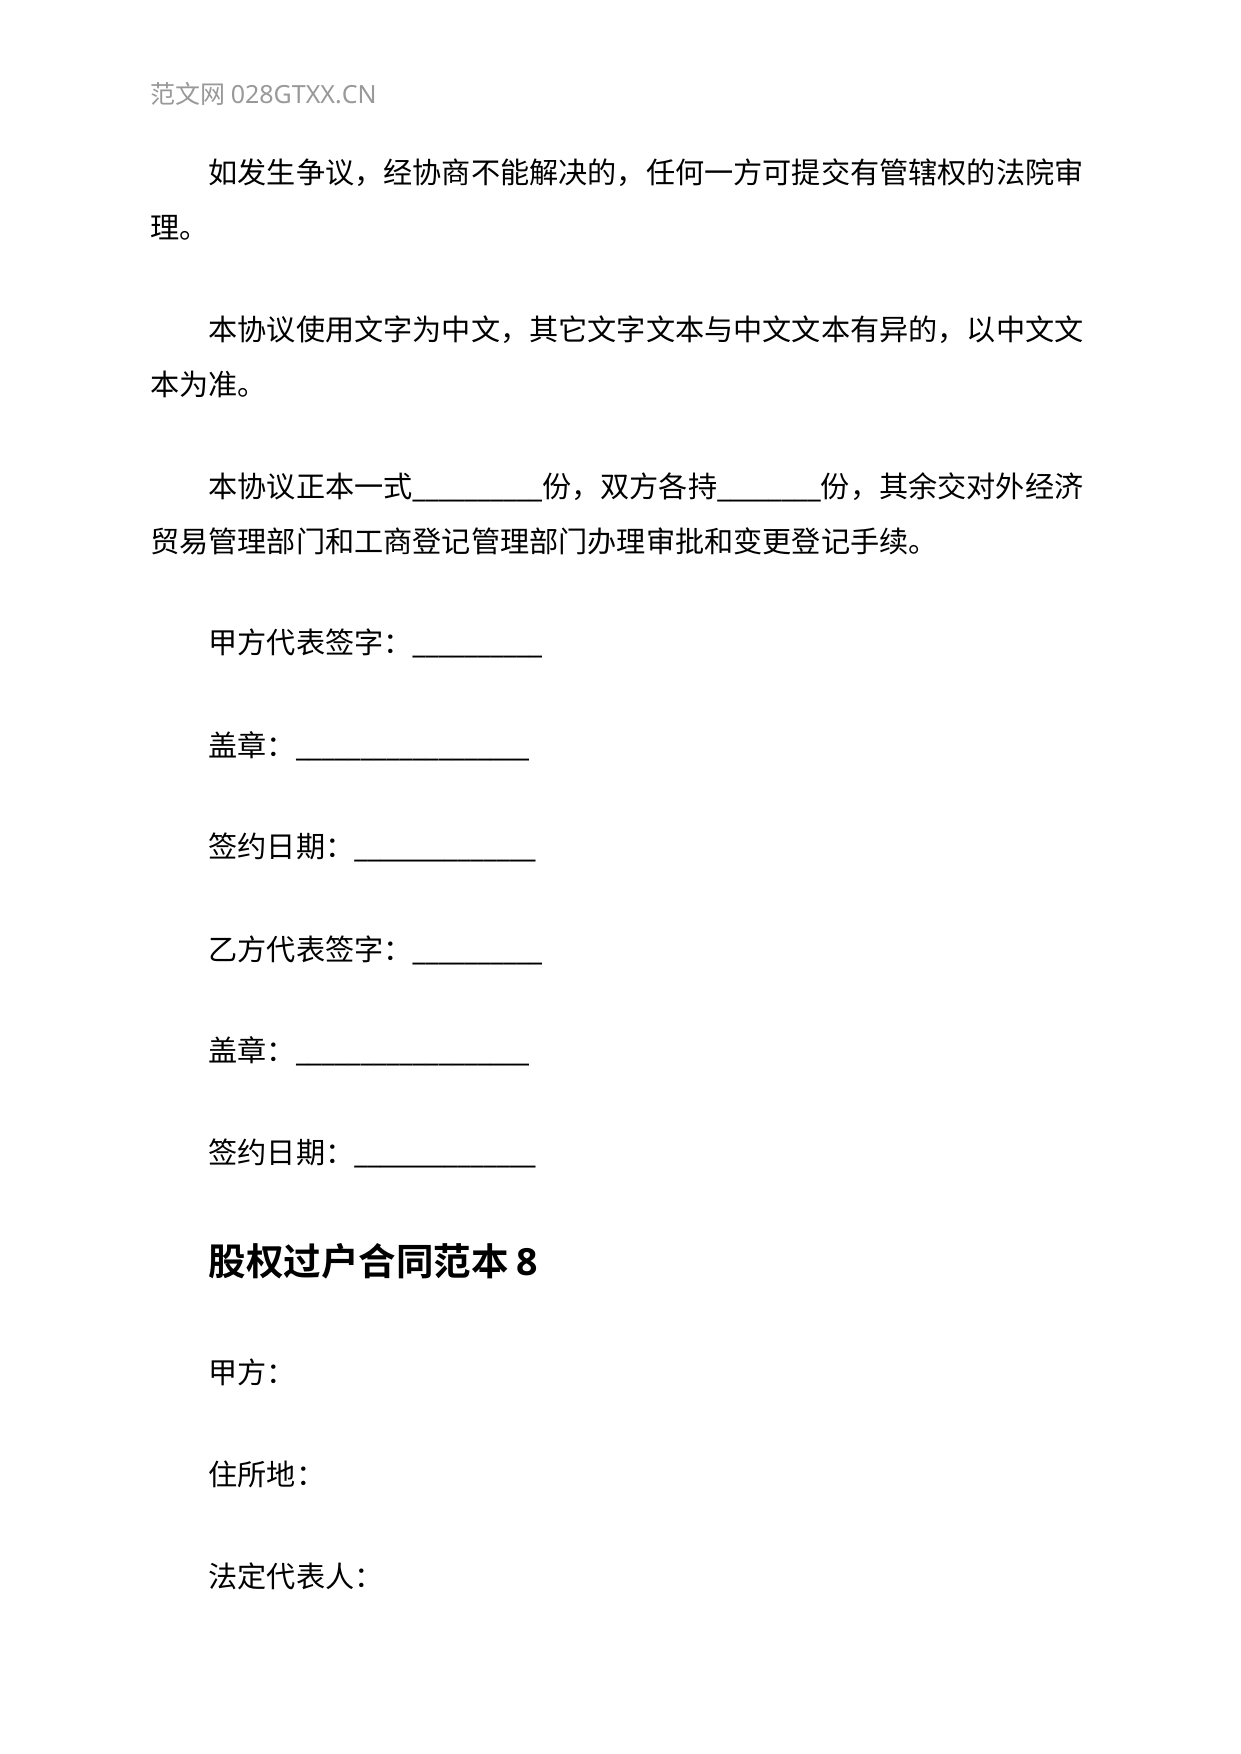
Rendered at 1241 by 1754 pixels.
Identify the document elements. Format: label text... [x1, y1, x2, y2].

text 法定代表人： [150, 1553, 1090, 1595]
text 甲方： [150, 1349, 1090, 1392]
text 本协议正本一式__________份，双方各持________份，其余交对外经济贸易管理部门和工商登记管理部门办理审批和变更登记手续。 [150, 463, 1090, 561]
text 本协议使用文字为中文，其它文字文本与中文文本有异的，以中文文本为准。 [150, 307, 1090, 404]
text 盖章：__________________ [150, 1028, 1090, 1070]
text 住所地： [150, 1451, 1090, 1494]
text 乙方代表签字：__________ [150, 926, 1090, 968]
text 盖章：__________________ [150, 722, 1090, 764]
text 甲方代表签字：__________ [150, 620, 1090, 662]
text 签约日期：______________ [150, 824, 1090, 866]
text 签约日期：______________ [150, 1130, 1090, 1172]
text 股权过户合同范本8 [150, 1232, 1090, 1286]
text 如发生争议，经协商不能解决的，任何一方可提交有管辖权的法院审理。 [150, 150, 1090, 247]
